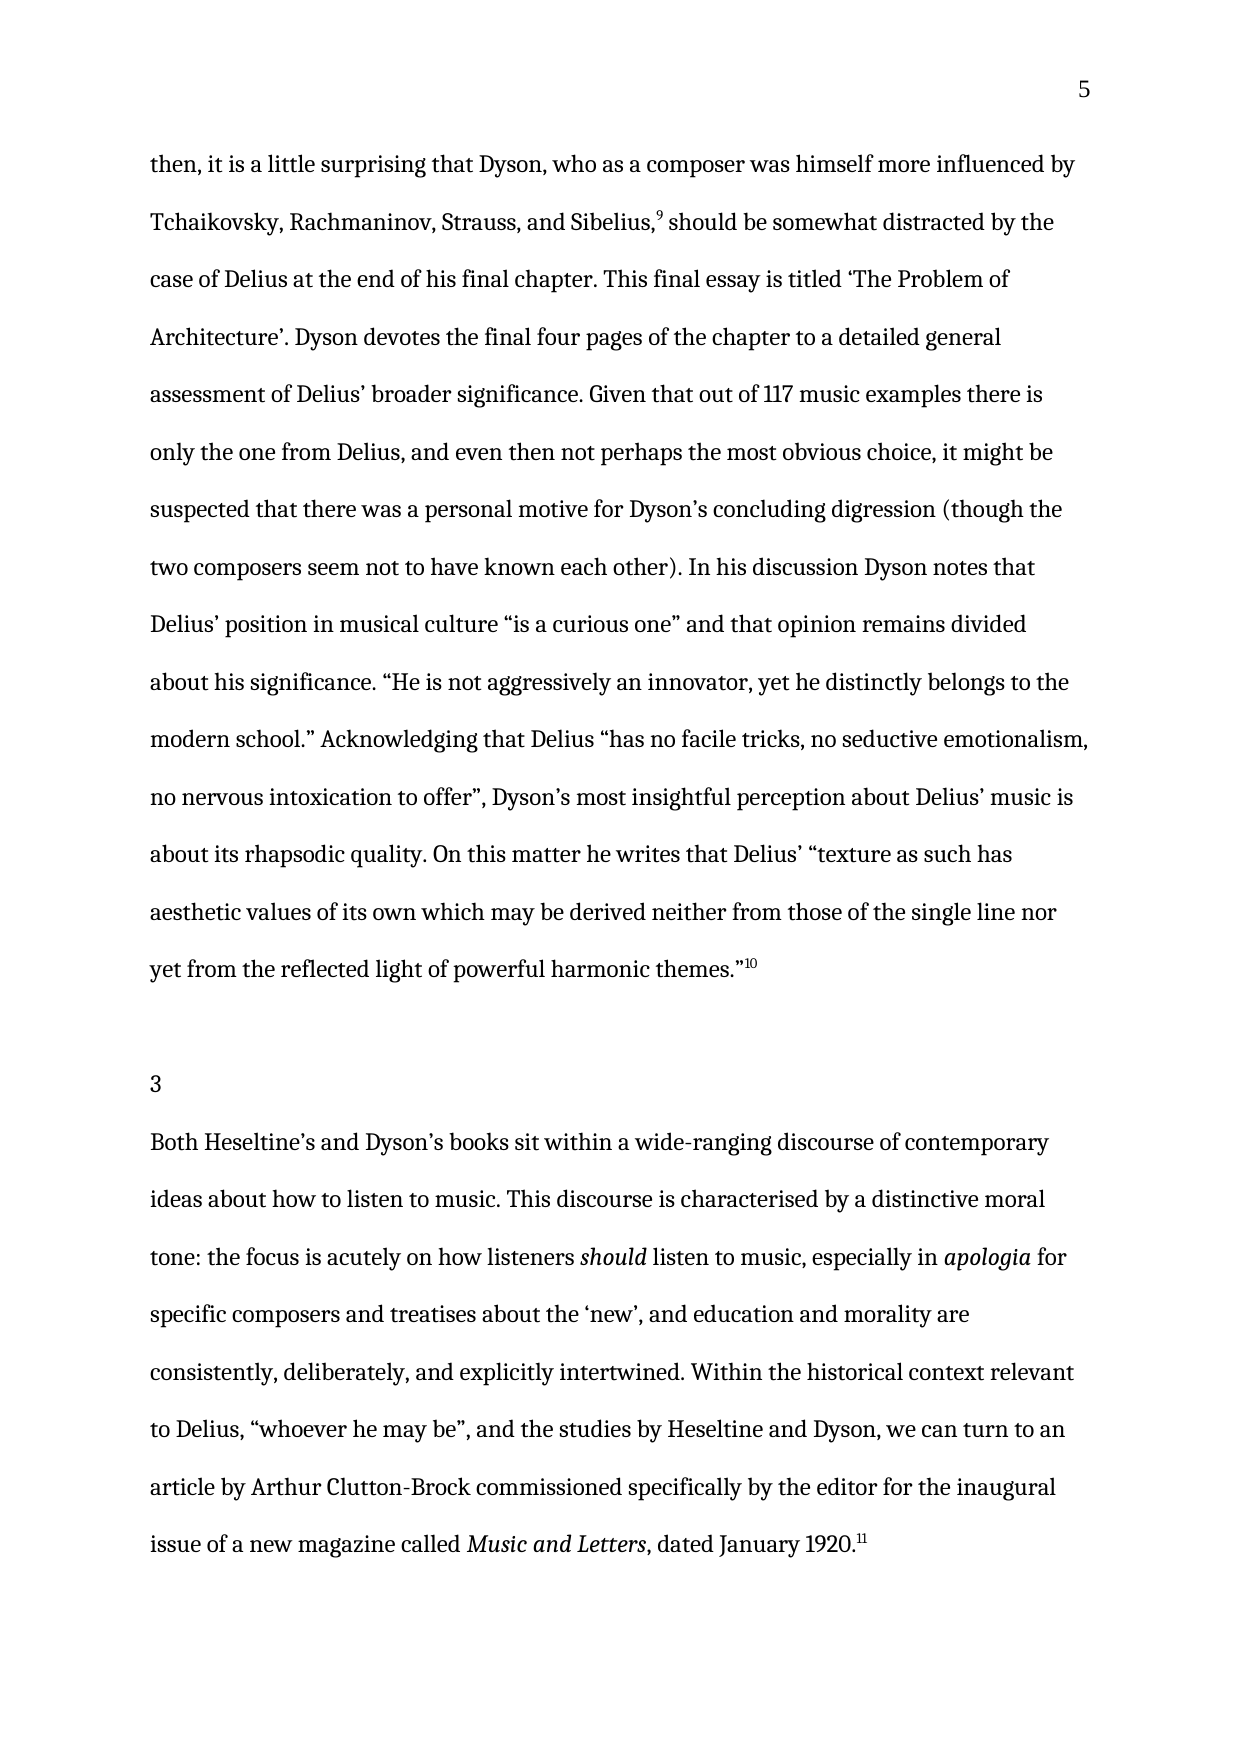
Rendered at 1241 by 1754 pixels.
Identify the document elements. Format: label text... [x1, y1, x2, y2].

text Both Heseltine’s and Dyson’s books sit within a wide-ranging discourse of contemporary ideas about how to listen to music. This discourse is characterised by a distinctive moral tone: the focus is acutely on how listeners should listen to music, especially in apologia for specific composers and treatises about the ‘new’, and education and morality are consistently, deliberately, and explicitly intertwined. Within the historical context relevant to Delius, “whoever he may be”, and the studies by Heseltine and Dyson, we can turn to an article by Arthur Clutton-Brock commissioned specifically by the editor for the inaugural issue of a new magazine called Music and Letters, dated January 1920. [150, 1127, 1090, 1559]
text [150, 150, 1090, 984]
text 3 [150, 1070, 1090, 1099]
